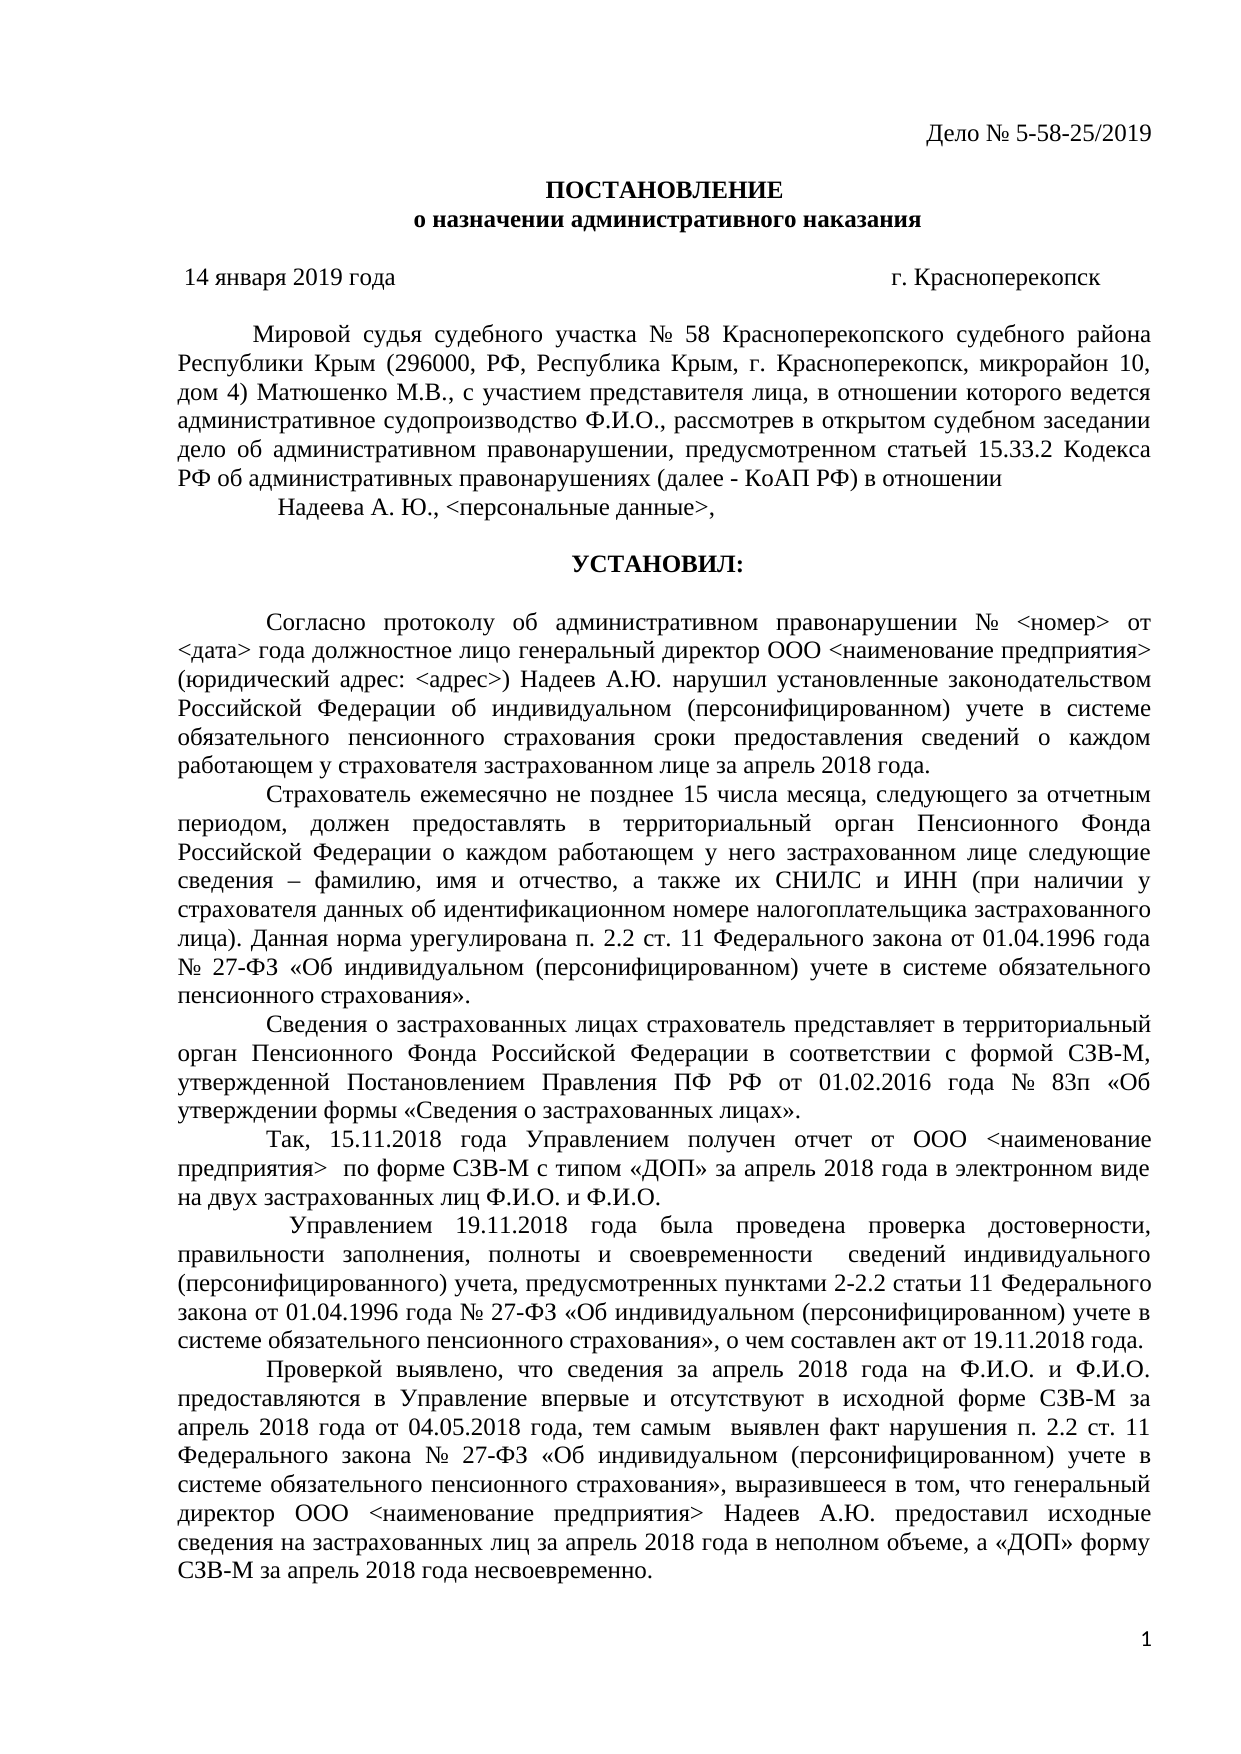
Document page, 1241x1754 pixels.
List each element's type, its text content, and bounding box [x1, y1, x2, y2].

text Управлением 19.11.2018 года была проведена проверка достоверности, правильности заполнения, полноты и своевременности сведений индивидуального (персонифицированного) учета, предусмотренных пунктами 2-2.2 статьи 11 Федерального закона от 01.04.1996 года № 27-ФЗ «Об индивидуальном (персонифицированном) учете в системе обязательного пенсионного страхования», о чем составлен акт от 19.11.2018 года. [177, 1211, 1152, 1354]
text Сведения о застрахованных лицах страхователь представляет в территориальный орган Пенсионного Фонда Российской Федерации в соответствии с формой СЗВ-М, утвержденной Постановлением Правления ПФ РФ от 01.02.2016 года № 83п «Об утверждении формы «Сведения о застрахованных лицах». [177, 1009, 1152, 1124]
text Дело № 5-58-25/2019 [177, 118, 1152, 147]
text УСТАНОВИЛ: [177, 549, 1152, 578]
text Страхователь ежемесячно не позднее 15 числа месяца, следующего за отчетным периодом, должен предоставлять в территориальный орган Пенсионного Фонда Российской Федерации о каждом работающем у него застрахованном лице следующие сведения – фамилию, имя и отчество, а также их СНИЛС и ИНН (при наличии у страхователя данных об идентификационном номере налогоплательщика застрахованного лица). Данная норма урегулирована п. 2.2 ст. 11 Федерального закона от 01.04.1996 года № 27-ФЗ «Об индивидуальном (персонифицированном) учете в системе обязательного пенсионного страхования». [177, 779, 1152, 1009]
text о назначении административного наказания [177, 204, 1152, 233]
text Так, 15.11.2018 года Управлением получен отчет от ООО <наименование предприятия> по форме СЗВ-М с типом «ДОП» за апрель 2018 года в электронном виде на двух застрахованных лиц Ф.И.О. и Ф.И.О. [177, 1124, 1152, 1211]
text ПОСТАНОВЛЕНИЕ [177, 176, 1152, 204]
text 14 января 2019 года г. Красноперекопск [177, 262, 1152, 291]
text Мировой судья судебного участка № 58 Красноперекопского судебного района Республики Крым (296000, РФ, Республика Крым, г. Красноперекопск, микрорайон 10, дом 4) Матюшенко М.В., с участием представителя лица, в отношении которого ведется административное судопроизводство Ф.И.О., рассмотрев в открытом судебном заседании дело об административном правонарушении, предусмотренном статьей 15.33.2 Кодекса РФ об административных правонарушениях (далее - КоАП РФ) в отношении [177, 319, 1152, 492]
text Надеева А. Ю., <персональные данные>, [177, 492, 1152, 521]
text Проверкой выявлено, что сведения за апрель 2018 года на Ф.И.О. и Ф.И.О. предоставляются в Управление впервые и отсутствуют в исходной форме СЗВ-М за апрель 2018 года от 04.05.2018 года, тем самым выявлен факт нарушения п. 2.2 ст. 11 Федерального закона № 27-ФЗ «Об индивидуальном (персонифицированном) учете в системе обязательного пенсионного страхования», выразившееся в том, что генеральный директор ООО <наименование предприятия> Надеев А.Ю. предоставил исходные сведения на застрахованных лиц за апрель 2018 года в неполном объеме, а «ДОП» форму СЗВ-М за апрель 2018 года несвоевременно. [177, 1354, 1152, 1584]
text Согласно протоколу об административном правонарушении № <номер> от <дата> года должностное лицо генеральный директор ООО <наименование предприятия> (юридический адрес: <адрес>) Надеев А.Ю. нарушил установленные законодательством Российской Федерации об индивидуальном (персонифицированном) учете в системе обязательного пенсионного страхования сроки предоставления сведений о каждом работающем у страхователя застрахованном лице за апрель 2018 года. [177, 607, 1152, 779]
